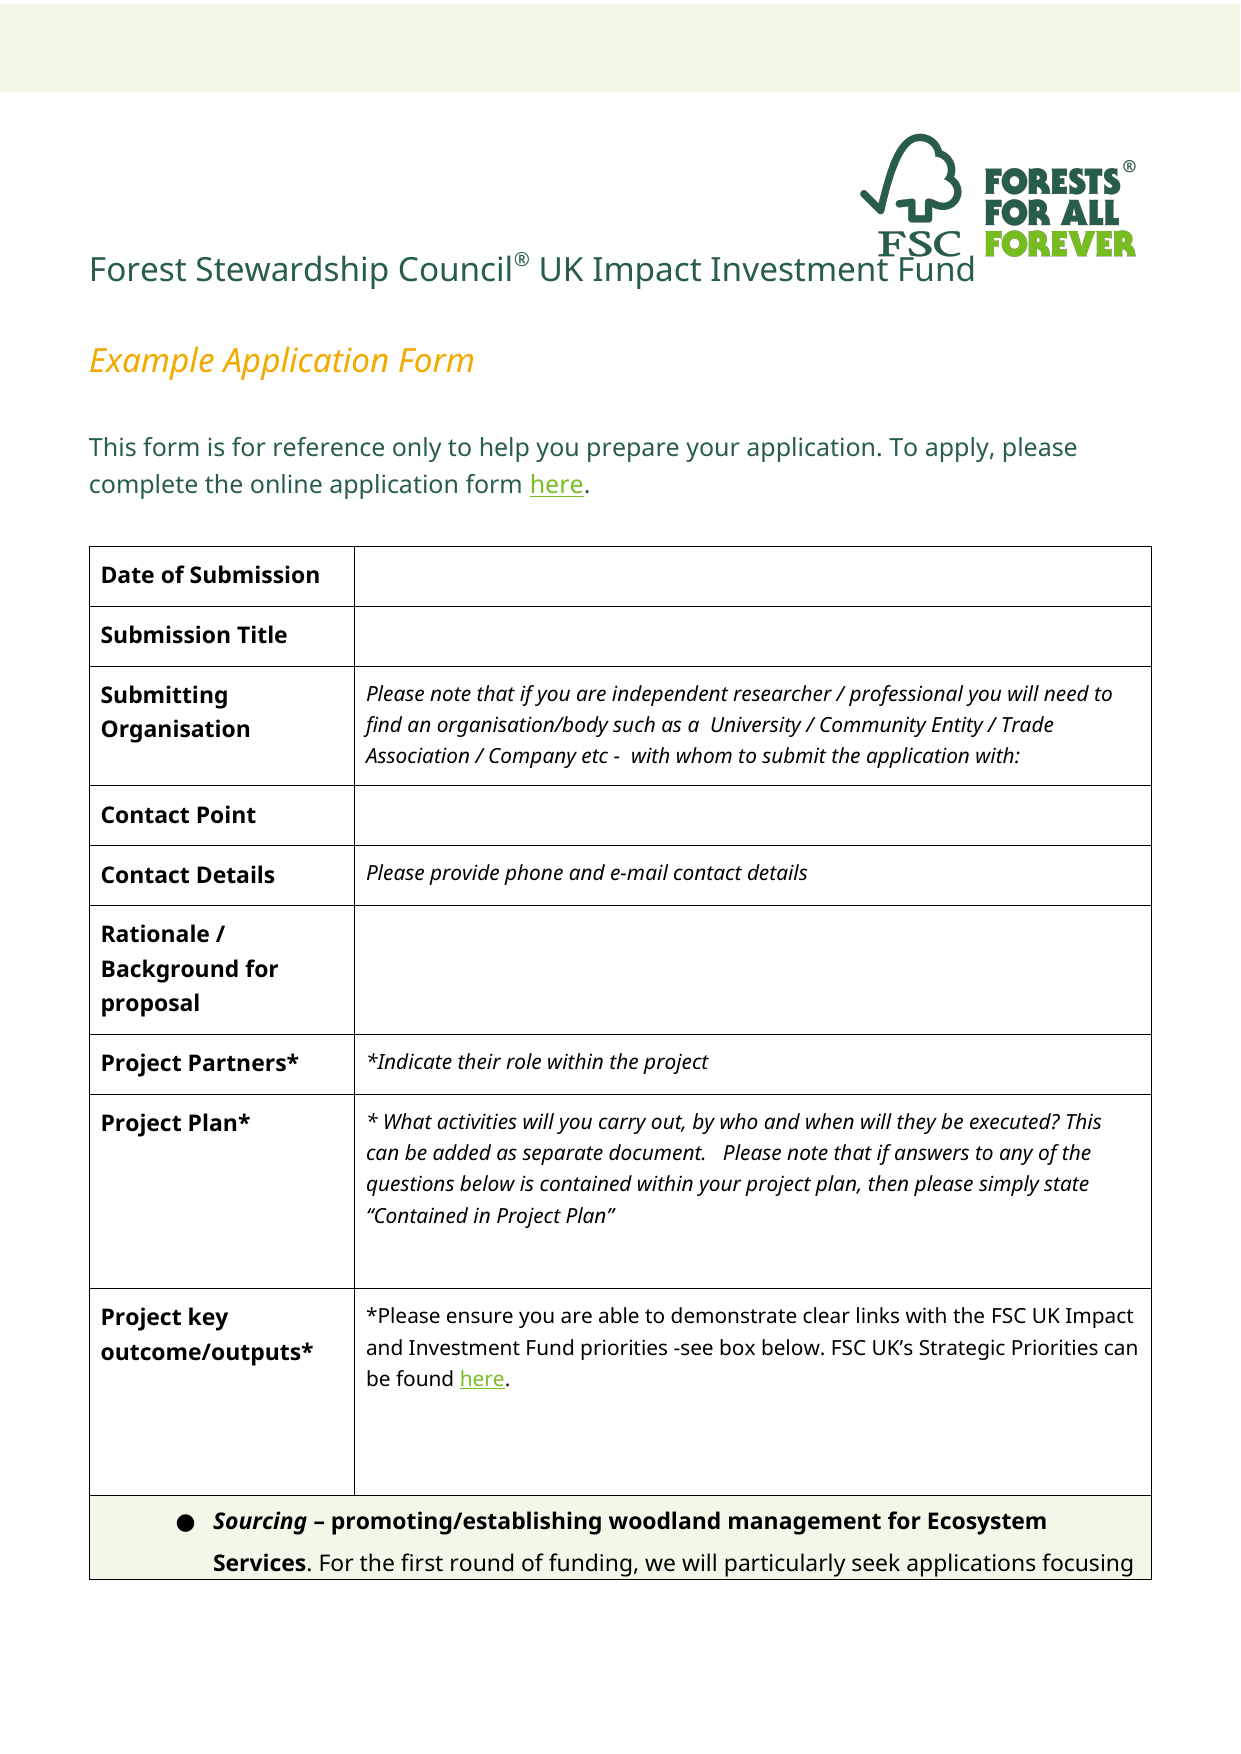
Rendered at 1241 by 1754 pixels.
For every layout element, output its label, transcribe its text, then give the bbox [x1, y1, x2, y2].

table_cell Project Plan* [90, 1095, 354, 1288]
table_cell * What activities will you carry out, by who and when will they be executed? This can be added as separate document. Please note that if answers to any of the questions below is contained within your project plan, then please simply state “Contained in Project Plan” [355, 1095, 1151, 1288]
table_cell Project key outcome/outputs* [90, 1289, 354, 1495]
table_cell Submitting Organisation [90, 667, 354, 785]
table_cell Contact Details [90, 846, 354, 905]
table_cell *Please ensure you are able to demonstrate clear links with the FSC UK Impact and Investment Fund priorities -see box below. FSC UK’s Strategic Priorities can be found here. [355, 1289, 1151, 1495]
table_cell Please provide phone and e-mail contact details [355, 846, 1151, 905]
table_cell *Indicate their role within the project [355, 1035, 1151, 1093]
table_header Date of Submission [90, 547, 354, 606]
table_cell [355, 906, 1151, 1033]
table_cell Contact Point [90, 786, 354, 845]
picture [857, 133, 1139, 180]
table_cell Project Partners* [90, 1035, 354, 1093]
table_cell Submission Title [90, 607, 354, 666]
table_header [355, 547, 1151, 606]
table_cell [355, 607, 1151, 666]
table_cell Please note that if you are independent researcher / professional you will need to find an organisation/body such as a University / Community Entity / Trade Association / Company etc - with whom to submit the application with: [355, 667, 1151, 785]
table_cell [355, 786, 1151, 845]
text Example Application Form This form is for reference only to help you prepare your application. To apply, please complete the online application form here. [89, 337, 1152, 501]
text Forest Stewardship Council® UK Impact Investment Fund [89, 180, 1152, 291]
table_cell Rationale / Background for proposal [90, 906, 354, 1033]
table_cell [90, 1496, 1151, 1579]
